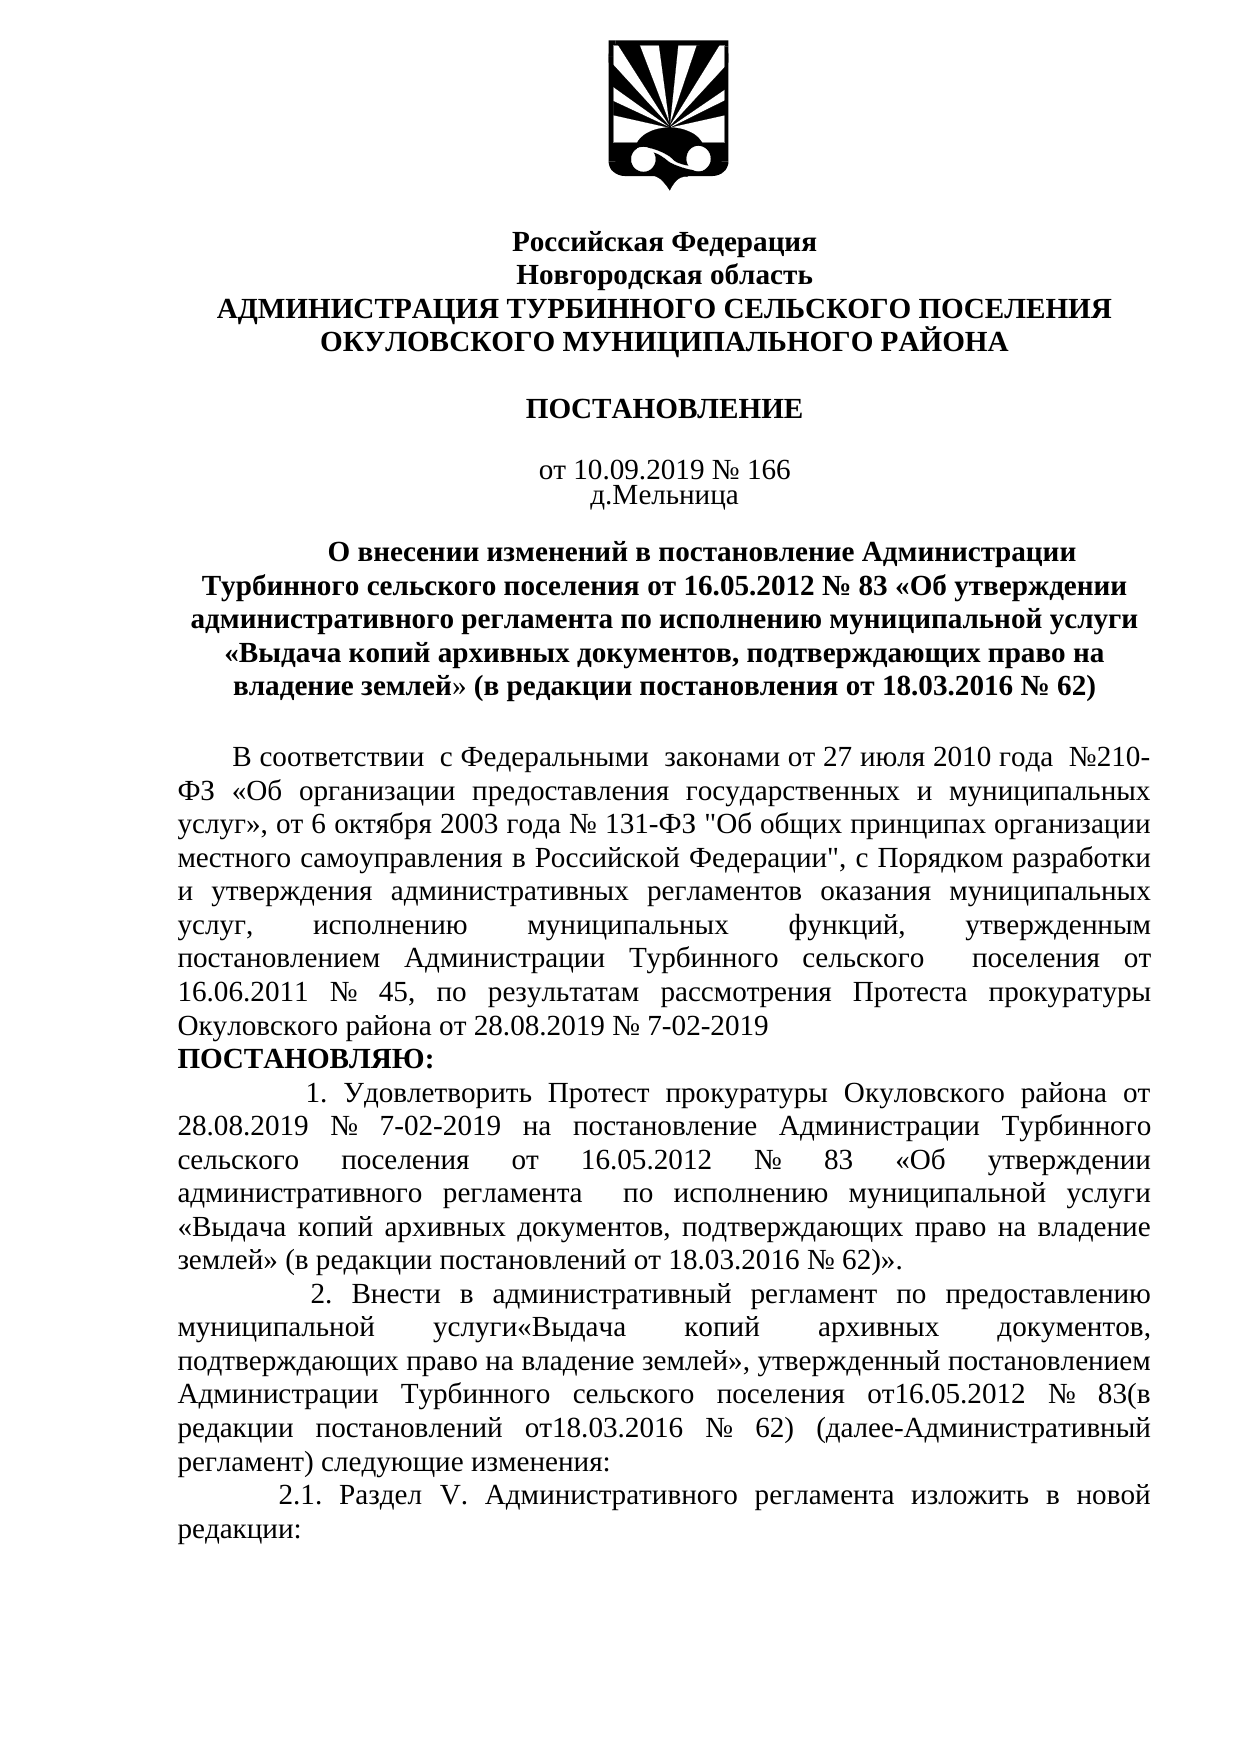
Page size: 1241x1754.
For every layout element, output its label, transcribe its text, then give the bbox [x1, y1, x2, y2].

text 1. Удовлетворить Протест прокуратуры Окуловского района от 28.08.2019 № 7-02-2019 на постановление Администрации Турбинного сельского поселения от 16.05.2012 № 83 «Об утверждении административного регламента по исполнению муниципальной услуги «Выдача копий архивных документов, подтверждающих право на владение землей» (в редакции постановлений от 18.03.2016 № 62)». [177, 1075, 1152, 1276]
text В соответствии с Федеральными законами от 27 июля 2010 года №210-ФЗ «Об организации предоставления государственных и муниципальных услуг», от 6 октября 2003 года № 131-ФЗ "Об общих принципах организации местного самоуправления в Российской Федерации", с Порядком разработки и утверждения административных регламентов оказания муниципальных услуг, исполнению муниципальных функций, утвержденным постановлением Администрации Турбинного сельского поселения от 16.06.2011 № 45, по результатам рассмотрения Протеста прокуратуры Окуловского района от 28.08.2019 № 7-02-2019 [177, 739, 1152, 1041]
text 2.1. Раздел V. Административного регламента изложить в новой редакции: [177, 1477, 1152, 1544]
text О внесении изменений в постановление Администрации Турбинного сельского поселения от 16.05.2012 № 83 «Об утверждении административного регламента по исполнению муниципальной услуги «Выдача копий архивных документов, подтверждающих право на владение землей» (в редакции постановления от 18.03.2016 № 62) [177, 534, 1152, 702]
text ОКУЛОВСКОГО МУНИЦИПАЛЬНОГО РАЙОНА [177, 324, 1152, 358]
text Российская Федерация [177, 224, 1152, 257]
text 2. Внести в административный регламент по предоставлению муниципальной услуги«Выдача копий архивных документов, подтверждающих право на владение землей», утвержденный постановлением Администрации Турбинного сельского поселения от16.05.2012 № 83(в редакции постановлений от18.03.2016 № 62) (далее-Административный регламент) следующие изменения: [177, 1276, 1152, 1477]
text д.Мельница [177, 484, 1152, 509]
text ПОСТАНОВЛЕНИЕ [177, 392, 1152, 425]
text от 10.09.2019 № 166 [177, 459, 1152, 484]
text АДМИНИСТРАЦИЯ ТУРБИННОГО СЕЛЬСКОГО ПОСЕЛЕНИЯ [177, 291, 1152, 324]
text Новгородская область [177, 257, 1152, 291]
text ПОСТАНОВЛЯЮ: [177, 1041, 1152, 1075]
